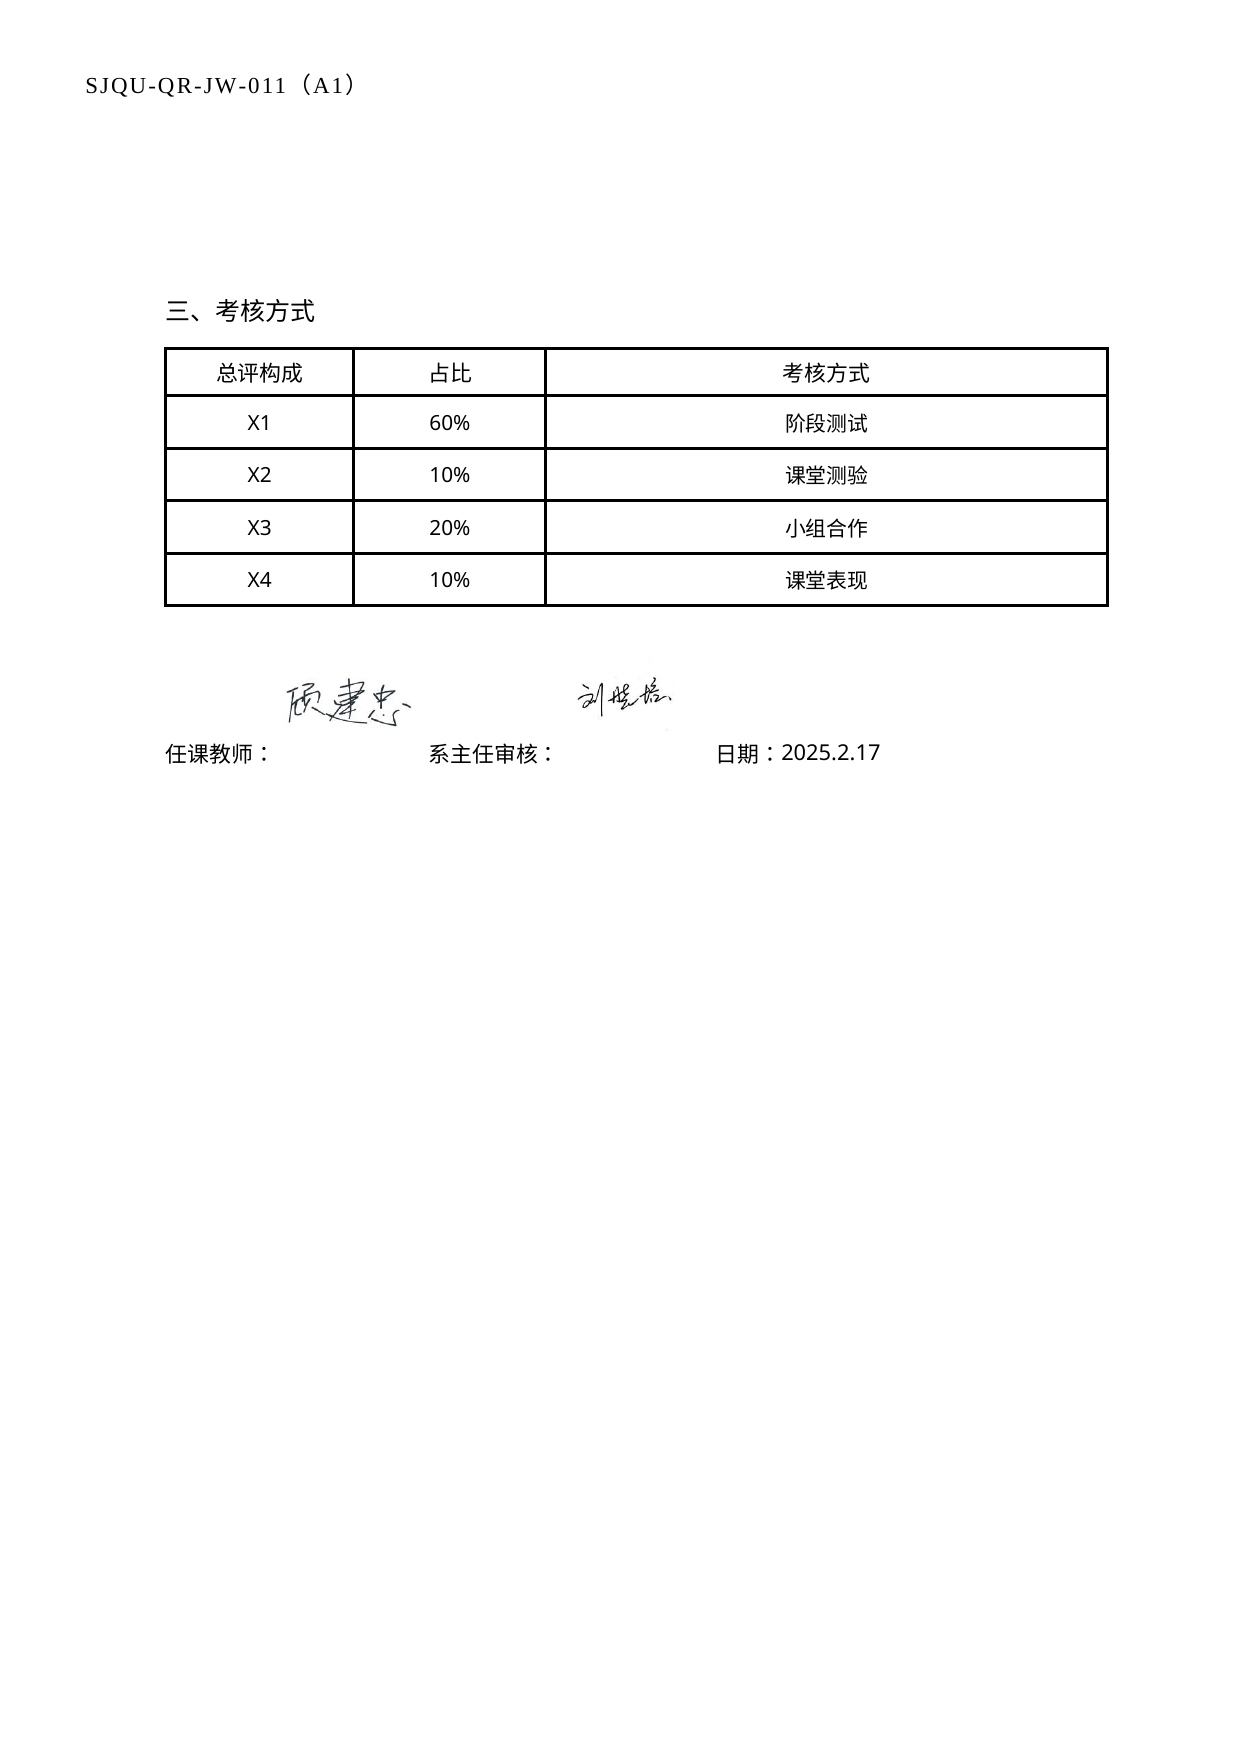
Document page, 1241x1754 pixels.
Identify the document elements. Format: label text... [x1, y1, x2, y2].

table_cell 阶段测试 [547, 397, 1106, 447]
text 三、考核方式 [165, 292, 1087, 328]
table_header 总评构成 [167, 350, 352, 394]
table_cell 小组合作 [547, 502, 1106, 552]
table_cell 10% [355, 450, 544, 499]
table_cell 20% [355, 502, 544, 552]
text 任课教师： 系主任审核： 日期：2025.2.17 [165, 660, 1087, 772]
picture [564, 659, 691, 733]
table_cell 课堂表现 [547, 555, 1106, 604]
table_cell X1 [167, 397, 352, 447]
picture [284, 672, 417, 733]
table_header 占比 [355, 350, 544, 394]
table_cell 课堂测验 [547, 450, 1106, 499]
table_cell 10% [355, 555, 544, 604]
table_cell 60% [355, 397, 544, 447]
table_header 考核方式 [547, 350, 1106, 394]
table_cell X3 [167, 502, 352, 552]
table_cell X2 [167, 450, 352, 499]
table_cell X4 [167, 555, 352, 604]
